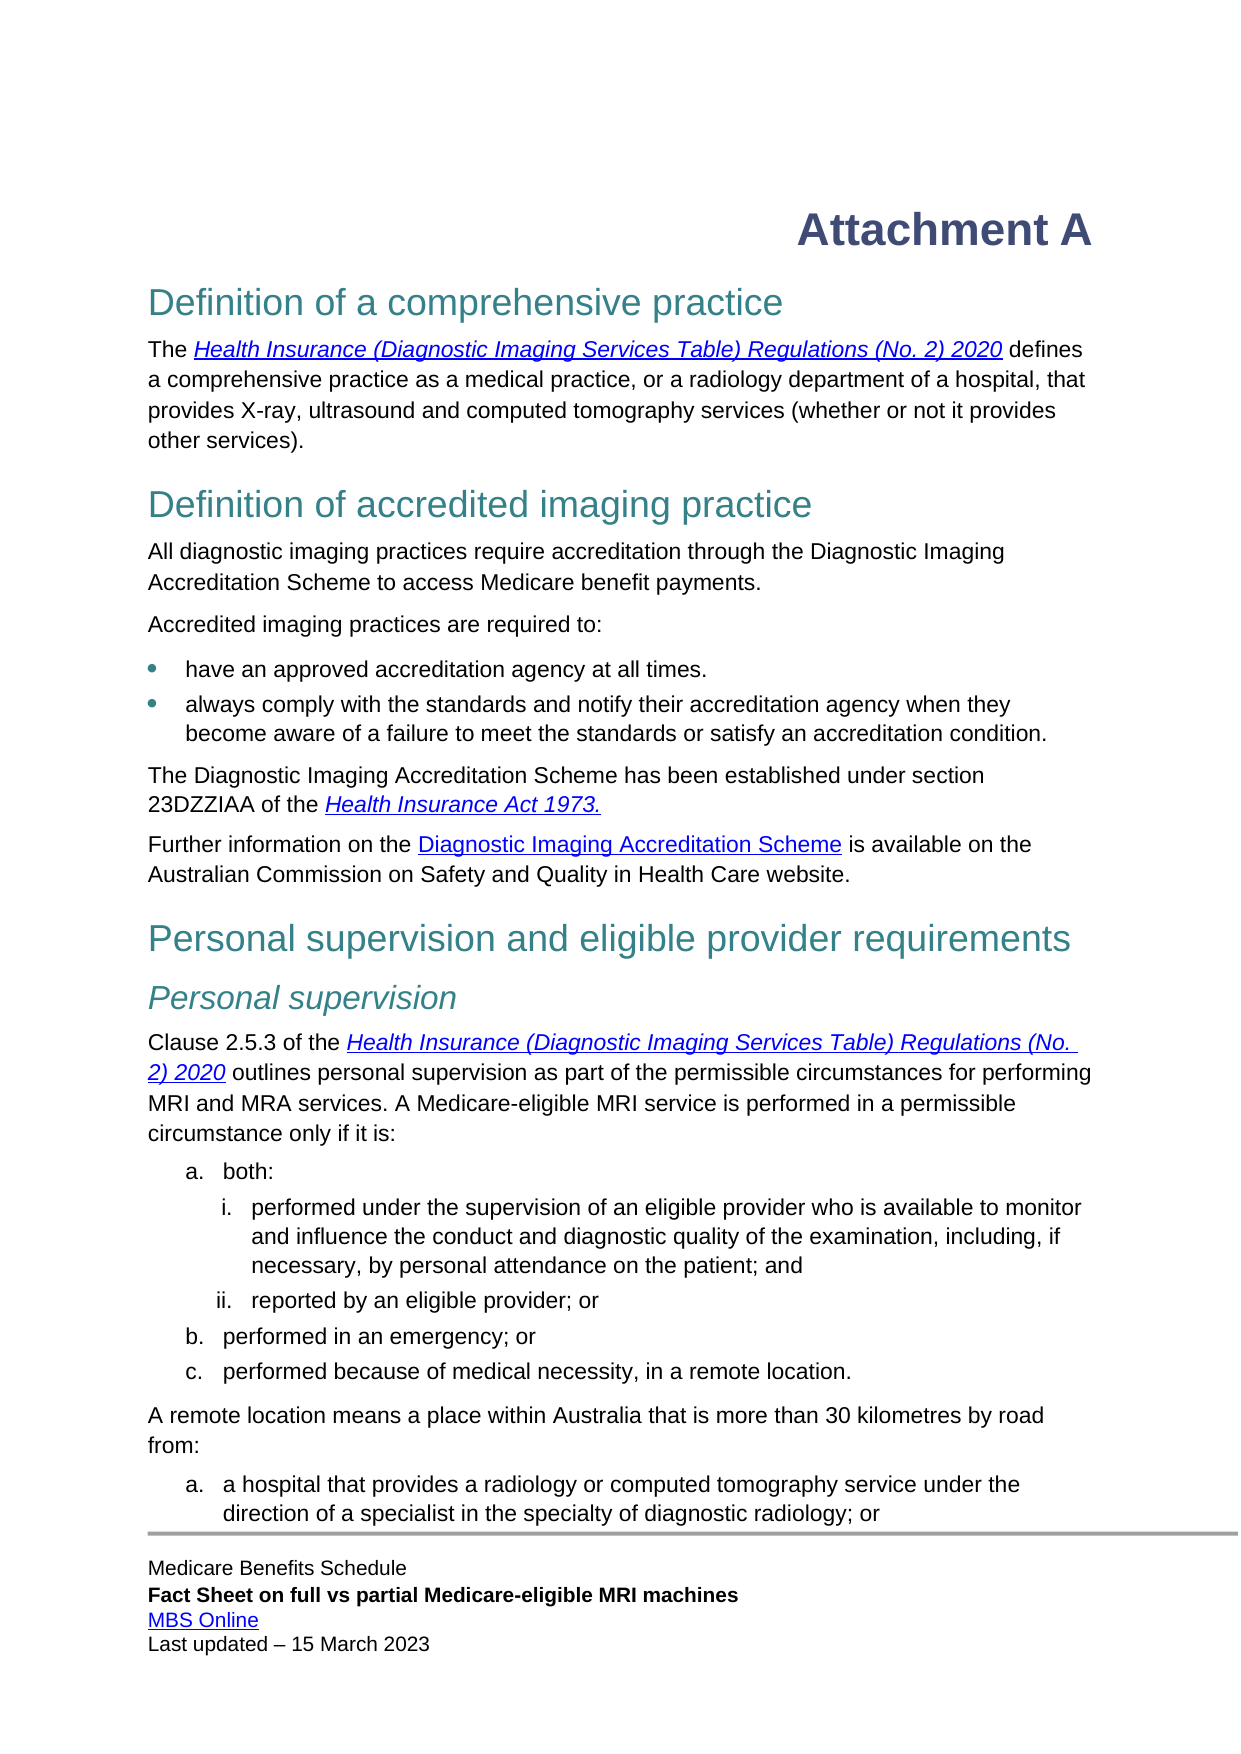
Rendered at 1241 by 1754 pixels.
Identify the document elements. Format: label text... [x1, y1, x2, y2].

text The Health Insurance (Diagnostic Imaging Services Table) Regulations (No. 2) 2020 defines a comprehensive practice as a medical practice, or a radiology department of a hospital, that provides X-ray, ultrasound and computed tomography services (whether or not it provides other services). [148, 336, 1092, 454]
text Clause 2.5.3 of the Health Insurance (Diagnostic Imaging Services Table) Regulations (No. 2) 2020 outlines personal supervision as part of the permissible circumstances for performing MRI and MRA services. A Medicare-eligible MRI service is performed in a permissible circumstance only if it is: [148, 1029, 1092, 1146]
subtitle Attachment A [148, 202, 1092, 255]
list both: [185, 1156, 1092, 1185]
text The Diagnostic Imaging Accreditation Scheme has been established under section 23DZZIAA of the Health Insurance Act 1973. [148, 760, 1092, 818]
list a hospital that provides a radiology or computed tomography service under the direction of a specialist in the specialty of diagnostic radiology; or [185, 1469, 1092, 1527]
list have an approved accreditation agency at all times. [148, 654, 1092, 683]
text Further information on the Diagnostic Imaging Accreditation Scheme is available on the Australian Commission on Safety and Quality in Health Care website. [148, 831, 1092, 887]
list always comply with the standards and notify their accreditation agency when they become aware of a failure to meet the standards or satisfy an accreditation condition. [148, 689, 1092, 748]
text A remote location means a place within Australia that is more than 30 kilometres by road from: [148, 1402, 1092, 1459]
list performed because of medical necessity, in a remote location. [185, 1356, 1092, 1385]
text All diagnostic imaging practices require accreditation through the Diagnostic Imaging Accreditation Scheme to access Medicare benefit payments. [148, 538, 1092, 595]
text Accredited imaging practices are required to: [148, 611, 1092, 637]
list performed in an emergency; or [185, 1321, 1092, 1350]
subtitle Definition of a comprehensive practice [148, 280, 1092, 323]
list reported by an eligible provider; or [232, 1285, 1092, 1314]
text Personal supervision [148, 978, 1092, 1017]
list performed under the supervision of an eligible provider who is available to monitor and influence the conduct and diagnostic quality of the examination, including, if necessary, by personal attendance on the patient; and [232, 1192, 1092, 1279]
subtitle Definition of accredited imaging practice [148, 483, 1092, 526]
text Personal supervision and eligible provider requirements [148, 916, 1092, 959]
